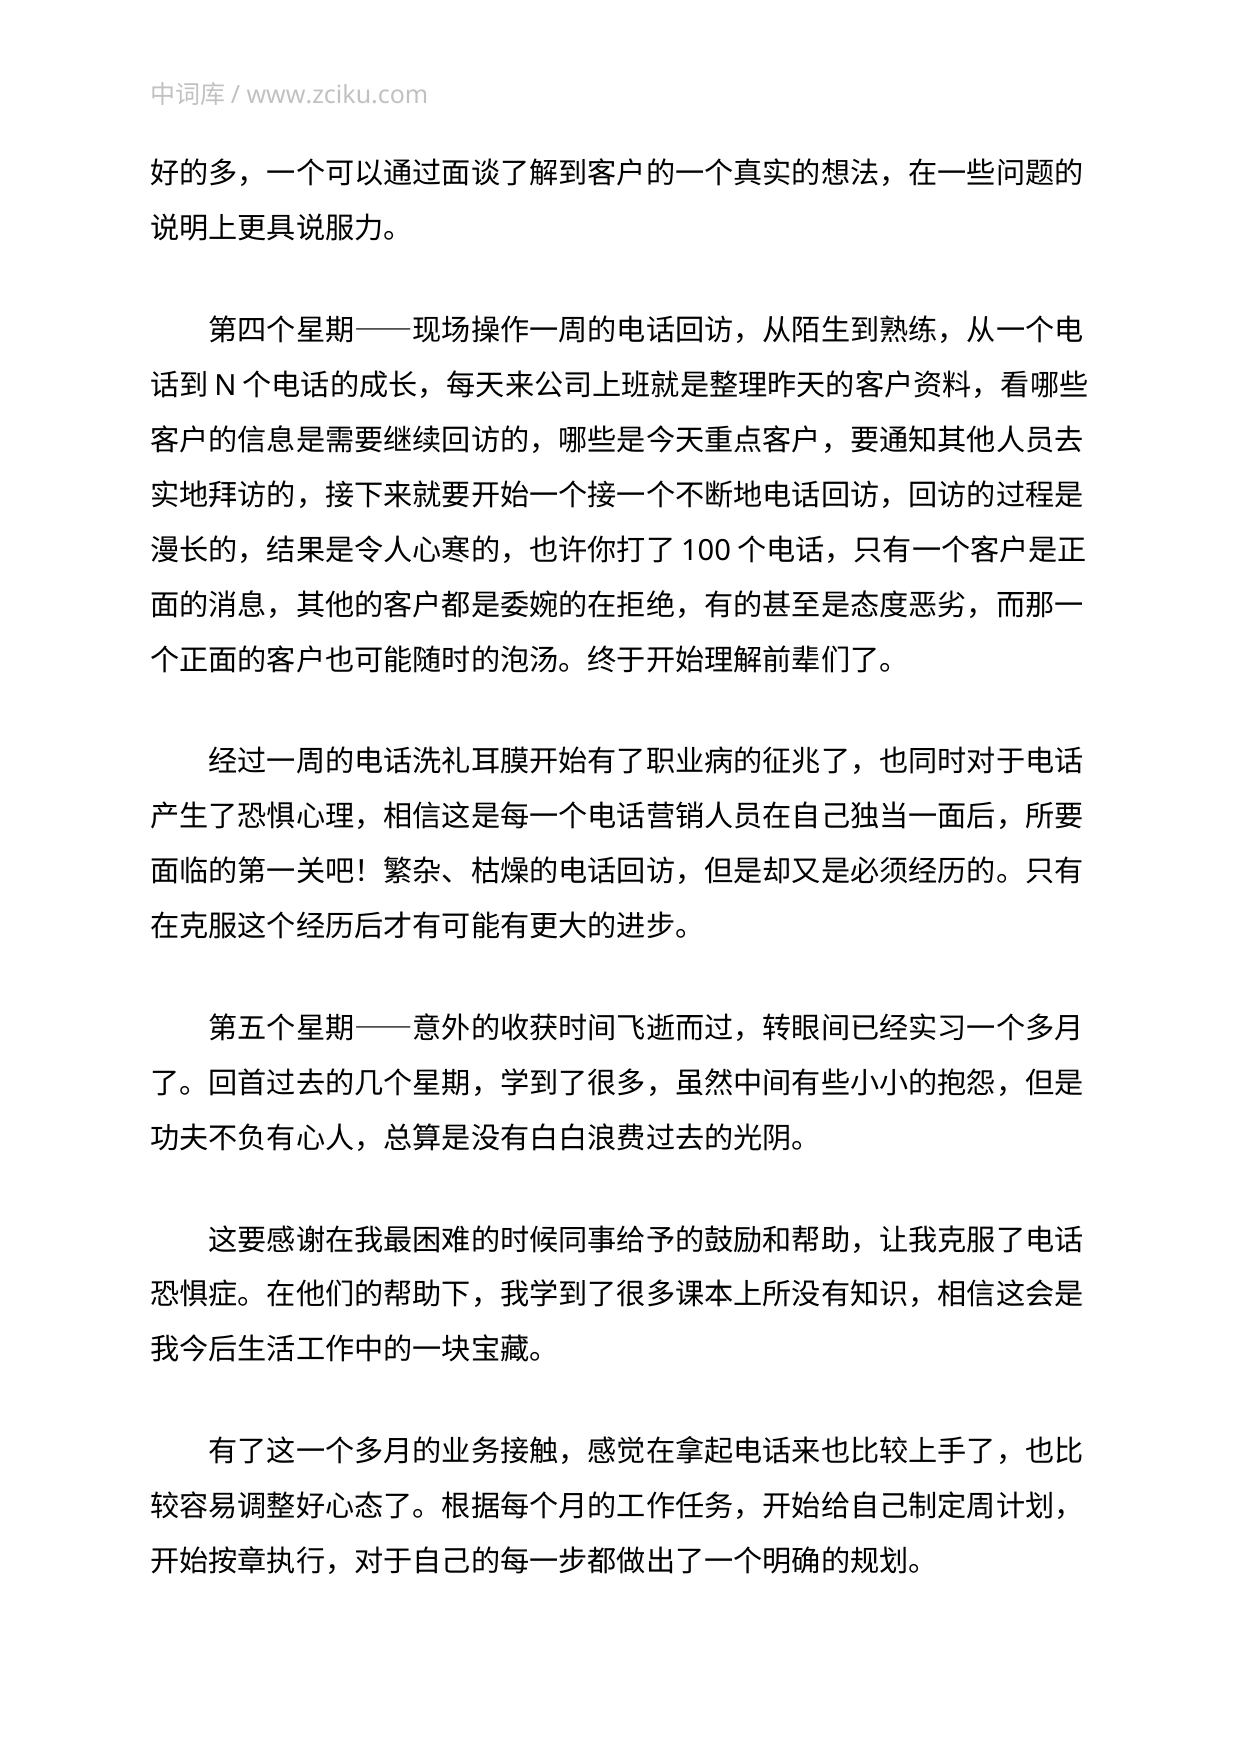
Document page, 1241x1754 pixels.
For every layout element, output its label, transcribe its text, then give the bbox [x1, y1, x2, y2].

text 第四个星期——现场操作一周的电话回访，从陌生到熟练，从一个电话到N个电话的成长，每天来公司上班就是整理昨天的客户资料，看哪些客户的信息是需要继续回访的，哪些是今天重点客户，要通知其他人员去实地拜访的，接下来就要开始一个接一个不断地电话回访，回访的过程是漫长的，结果是令人心寒的，也许你打了100个电话，只有一个客户是正面的消息，其他的客户都是委婉的在拒绝，有的甚至是态度恶劣，而那一个正面的客户也可能随时的泡汤。终于开始理解前辈们了。 [150, 307, 1090, 678]
text 这要感谢在我最困难的时候同事给予的鼓励和帮助，让我克服了电话恐惧症。在他们的帮助下，我学到了很多课本上所没有知识，相信这会是我今后生活工作中的一块宝藏。 [150, 1216, 1090, 1368]
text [150, 150, 1090, 247]
text 经过一周的电话洗礼耳膜开始有了职业病的征兆了，也同时对于电话产生了恐惧心理，相信这是每一个电话营销人员在自己独当一面后，所要面临的第一关吧！繁杂、枯燥的电话回访，但是却又是必须经历的。只有在克服这个经历后才有可能有更大的进步。 [150, 738, 1090, 945]
text 有了这一个多月的业务接触，感觉在拿起电话来也比较上手了，也比较容易调整好心态了。根据每个月的工作任务，开始给自己制定周计划，开始按章执行，对于自己的每一步都做出了一个明确的规划。 [150, 1428, 1090, 1580]
text 第五个星期——意外的收获时间飞逝而过，转眼间已经实习一个多月了。回首过去的几个星期，学到了很多，虽然中间有些小小的抱怨，但是功夫不负有心人，总算是没有白白浪费过去的光阴。 [150, 1004, 1090, 1157]
